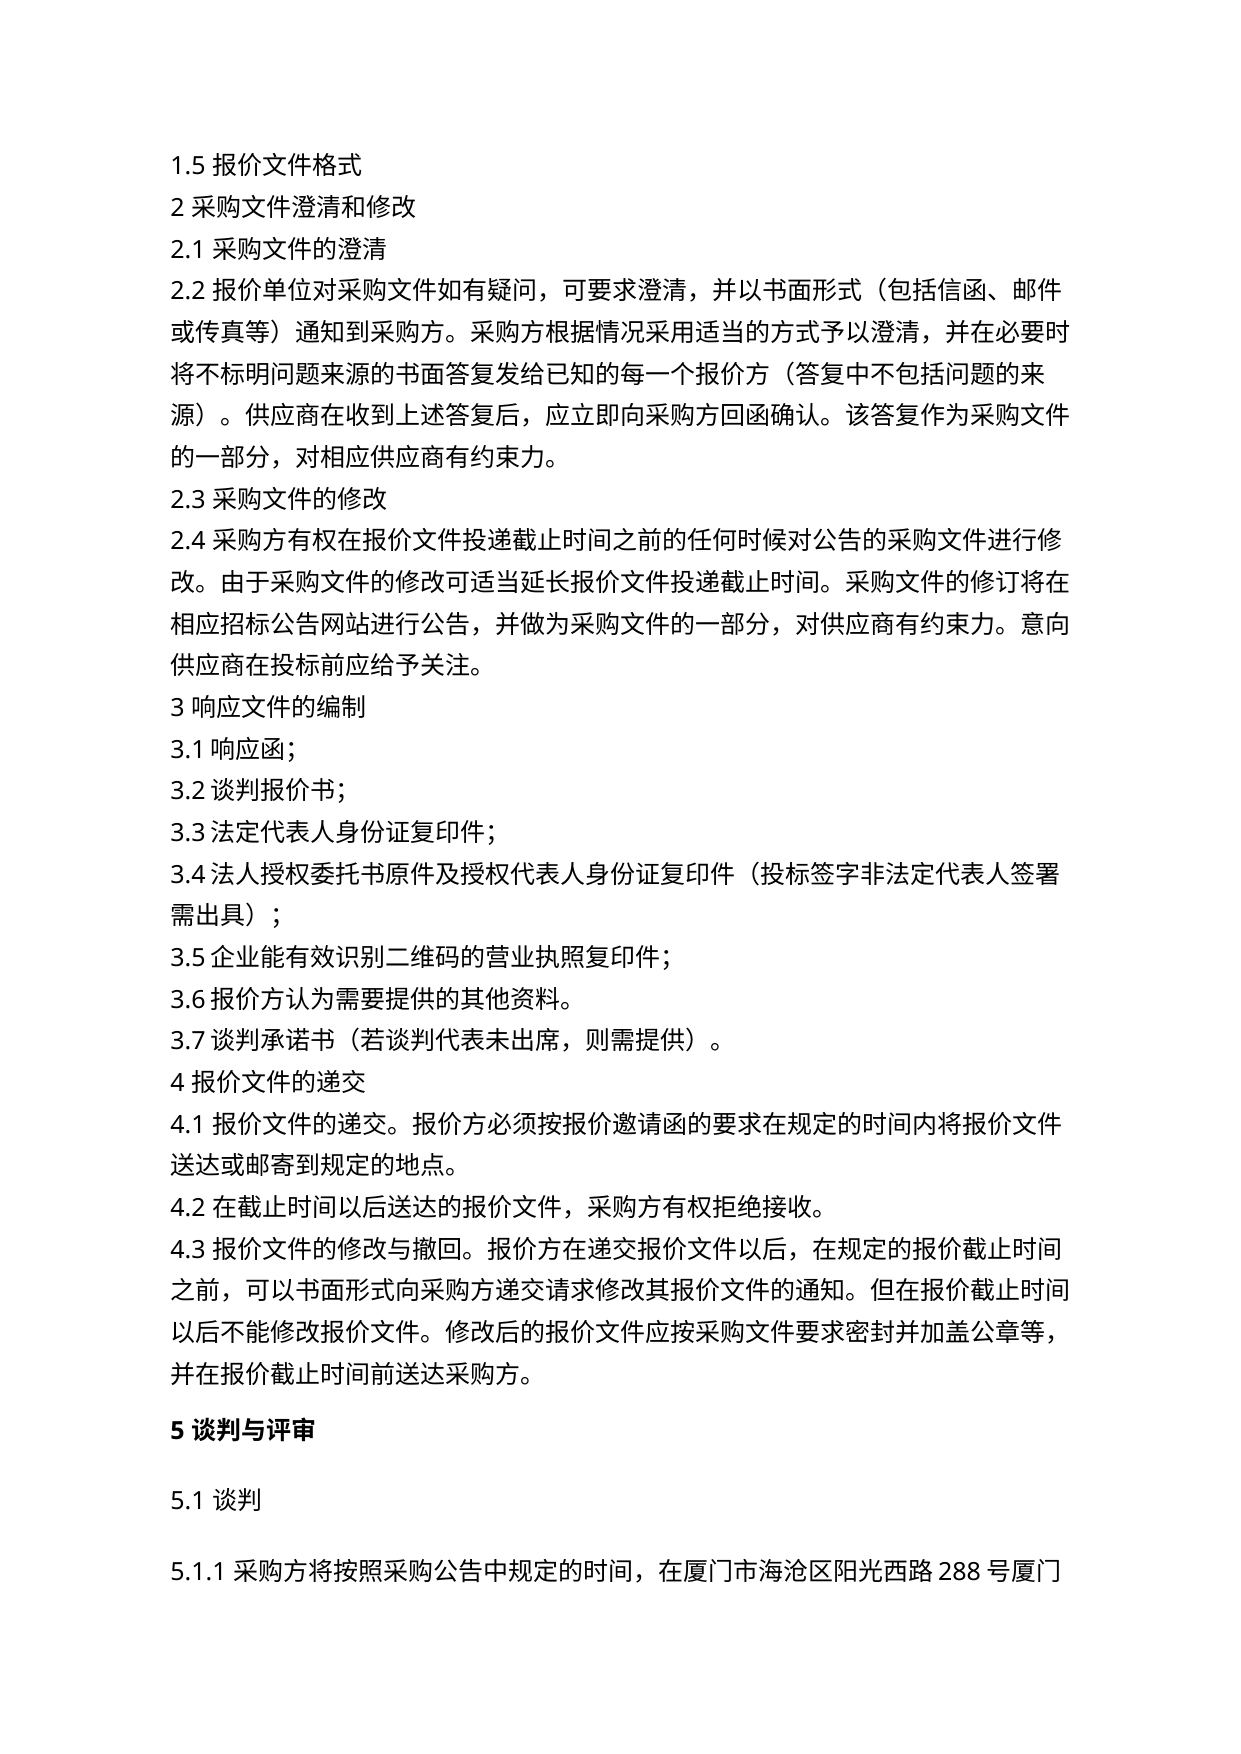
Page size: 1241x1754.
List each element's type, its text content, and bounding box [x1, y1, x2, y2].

list 在截止时间以后送达的报价文件，采购方有权拒绝接收。 [170, 1187, 1071, 1224]
list 谈判 [170, 1466, 1082, 1531]
text 3.6报价方认为需要提供的其他资料。 [170, 979, 1071, 1015]
text 3.2谈判报价书； [170, 771, 1071, 807]
list 报价文件的递交。报价方必须按报价邀请函的要求在规定的时间内将报价文件送达或邮寄到规定的地点。 [170, 1104, 1071, 1182]
list 报价文件的递交 [170, 1062, 1071, 1099]
list 采购方有权在报价文件投递截止时间之前的任何时候对公告的采购文件进行修改。由于采购文件的修改可适当延长报价文件投递截止时间。采购文件的修订将在相应招标公告网站进行公告，并做为采购文件的一部分，对供应商有约束力。意向供应商在投标前应给予关注。 [170, 521, 1071, 682]
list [170, 1537, 1082, 1602]
list 采购文件澄清和修改 [170, 187, 1071, 224]
text 3.7谈判承诺书（若谈判代表未出席，则需提供）。 [170, 1021, 1071, 1057]
list 报价文件格式 [170, 146, 1071, 182]
list 采购文件的澄清 [170, 229, 1071, 265]
text 3.5企业能有效识别二维码的营业执照复印件； [170, 937, 1071, 974]
list 报价文件的修改与撤回。报价方在递交报价文件以后，在规定的报价截止时间之前，可以书面形式向采购方递交请求修改其报价文件的通知。但在报价截止时间以后不能修改报价文件。修改后的报价文件应按采购文件要求密封并加盖公章等，并在报价截止时间前送达采购方。 [170, 1229, 1071, 1390]
text 3.3法定代表人身份证复印件； [170, 812, 1071, 849]
list 响应文件的编制 [170, 687, 1071, 724]
list 采购文件的修改 [170, 479, 1071, 515]
list 谈判与评审 [170, 1396, 1082, 1461]
text 3.4法人授权委托书原件及授权代表人身份证复印件（投标签字非法定代表人签署需出具）； [170, 854, 1071, 932]
list 报价单位对采购文件如有疑问，可要求澄清，并以书面形式（包括信函、邮件或传真等）通知到采购方。采购方根据情况采用适当的方式予以澄清，并在必要时将不标明问题来源的书面答复发给已知的每一个报价方（答复中不包括问题的来源）。供应商在收到上述答复后，应立即向采购方回函确认。该答复作为采购文件的一部分，对相应供应商有约束力。 [170, 271, 1071, 474]
text 3.1响应函； [170, 729, 1071, 765]
